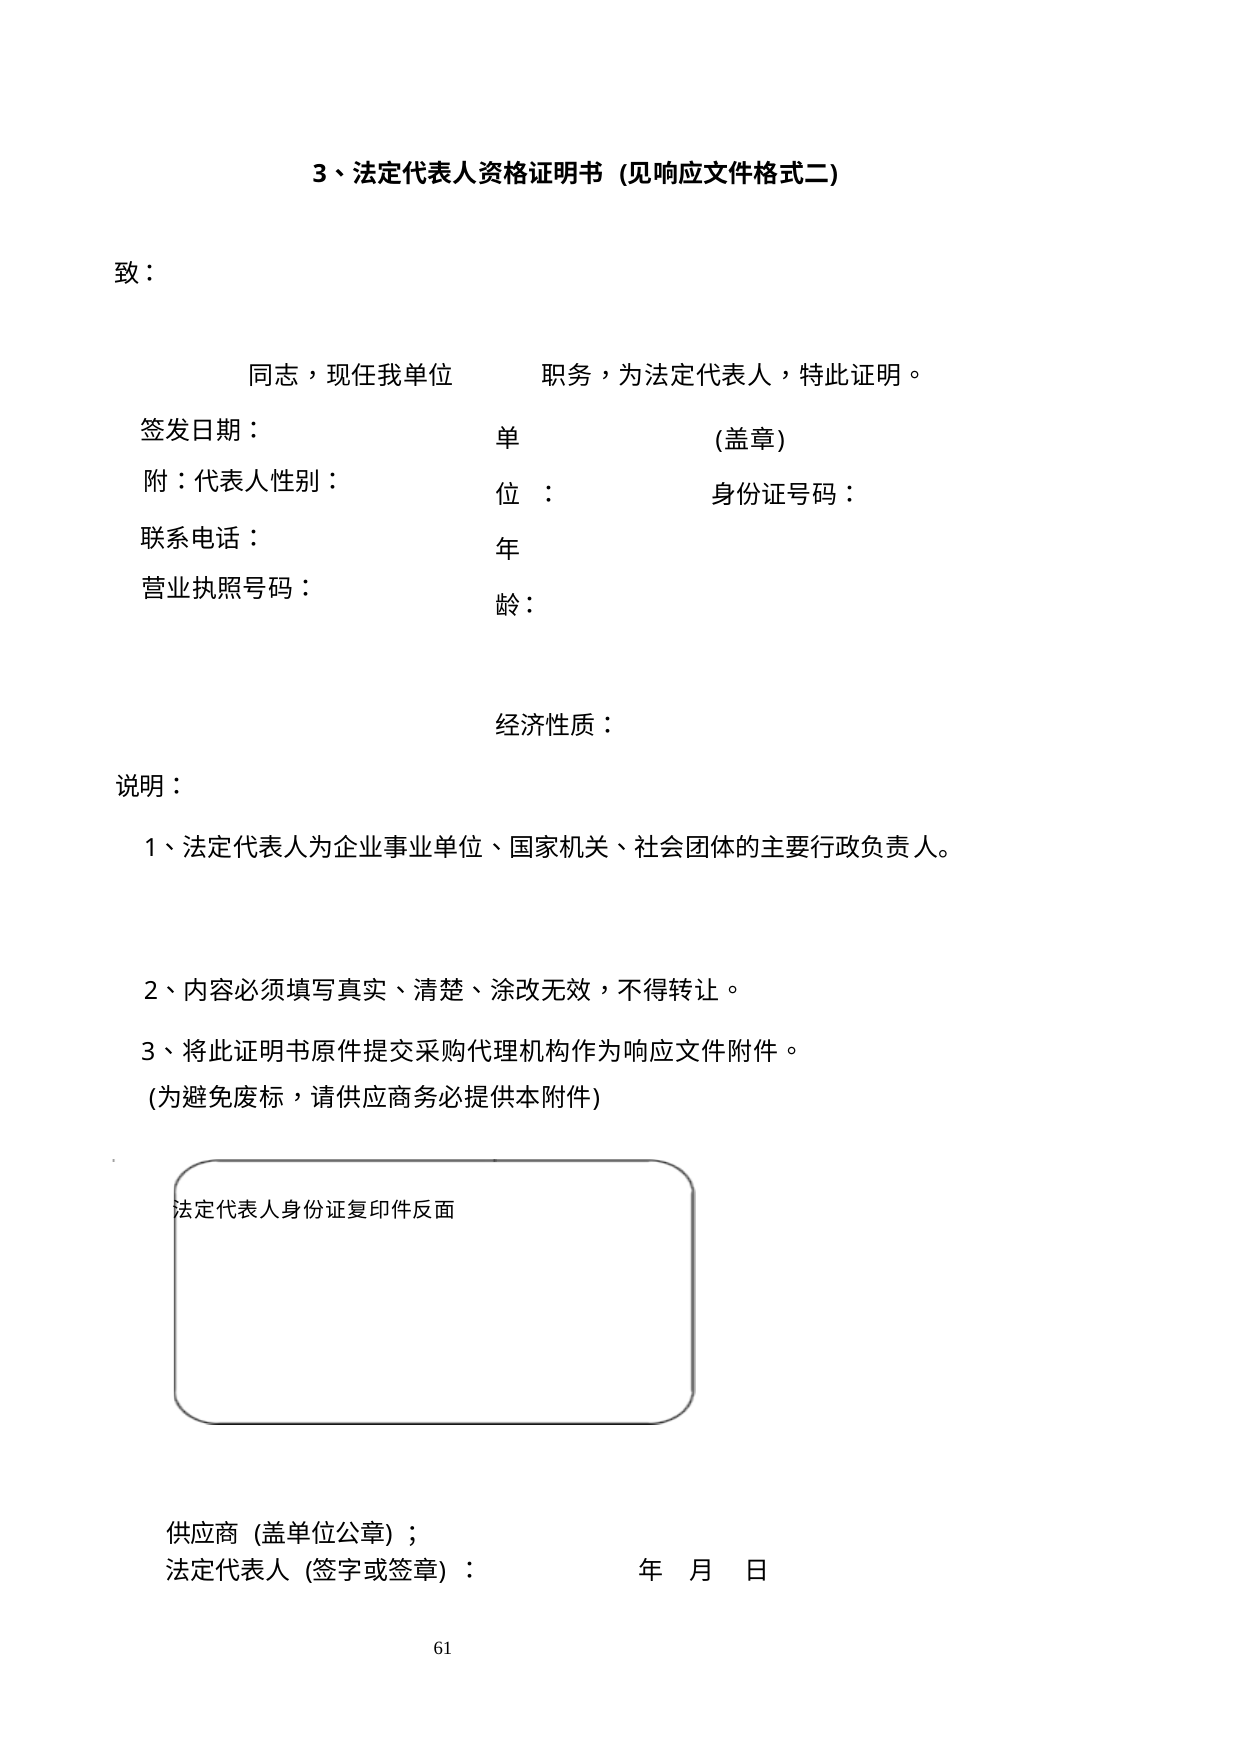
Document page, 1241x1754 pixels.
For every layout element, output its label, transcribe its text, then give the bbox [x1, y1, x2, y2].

text 同志，现任我单位 职务，为法定代表人，特此证明。 [112, 360, 1054, 391]
text 联系电话： [140, 522, 484, 553]
text 法定代表人 (签字或签章) ： 年 月 日 [165, 1553, 793, 1587]
text 3、将此证明书原件提交采购代理机构作为响应文件附件。 (为避免废标，请供应商务必提供本附件) [141, 1031, 804, 1113]
text (盖章) [715, 424, 1054, 455]
text 供应商 (盖单位公章) ； [166, 1516, 1054, 1549]
text 附：代表人性别： [144, 466, 484, 496]
text 签发日期： [140, 414, 484, 446]
text 致： [114, 258, 1054, 289]
text 身份证号码： [711, 478, 1054, 509]
text 法定代表人身份证复印件反面 [172, 1197, 1054, 1222]
list 2、内容必须填写真实、清楚、涂改无效，不得转让。 [143, 973, 938, 1007]
text 营业执照号码： [141, 573, 484, 604]
text 经济性质： [495, 713, 701, 739]
text 单位： 年龄： [495, 421, 564, 622]
list 法定代表人为企业事业单位、国家机关、社会团体的主要行政负责人。 [140, 827, 938, 924]
picture [173, 1222, 696, 1425]
picture [112, 1159, 696, 1197]
text 说明： [115, 771, 1054, 802]
text 3、法定代表人资格证明书 (见响应文件格式二) [312, 156, 1054, 189]
